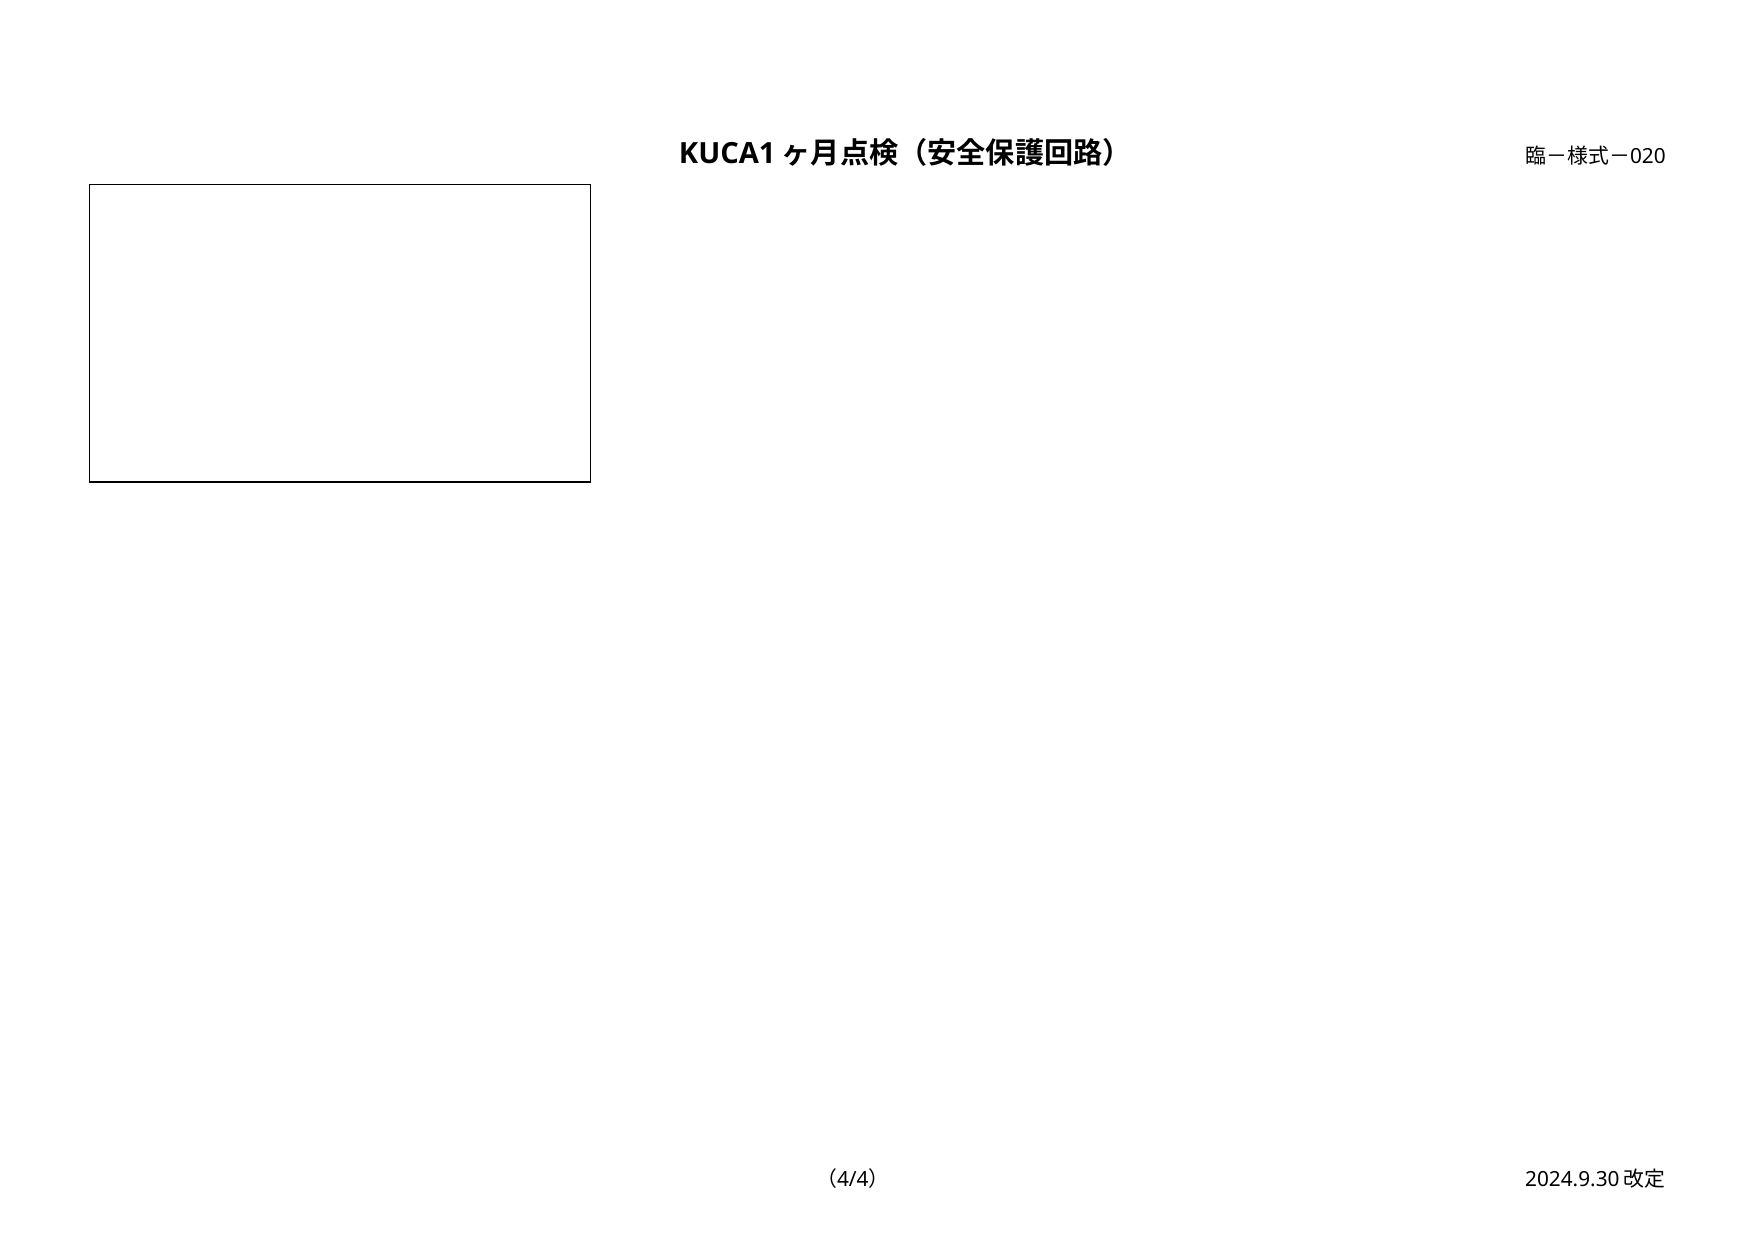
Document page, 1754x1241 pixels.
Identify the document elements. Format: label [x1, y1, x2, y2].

table_cell [90, 185, 590, 481]
